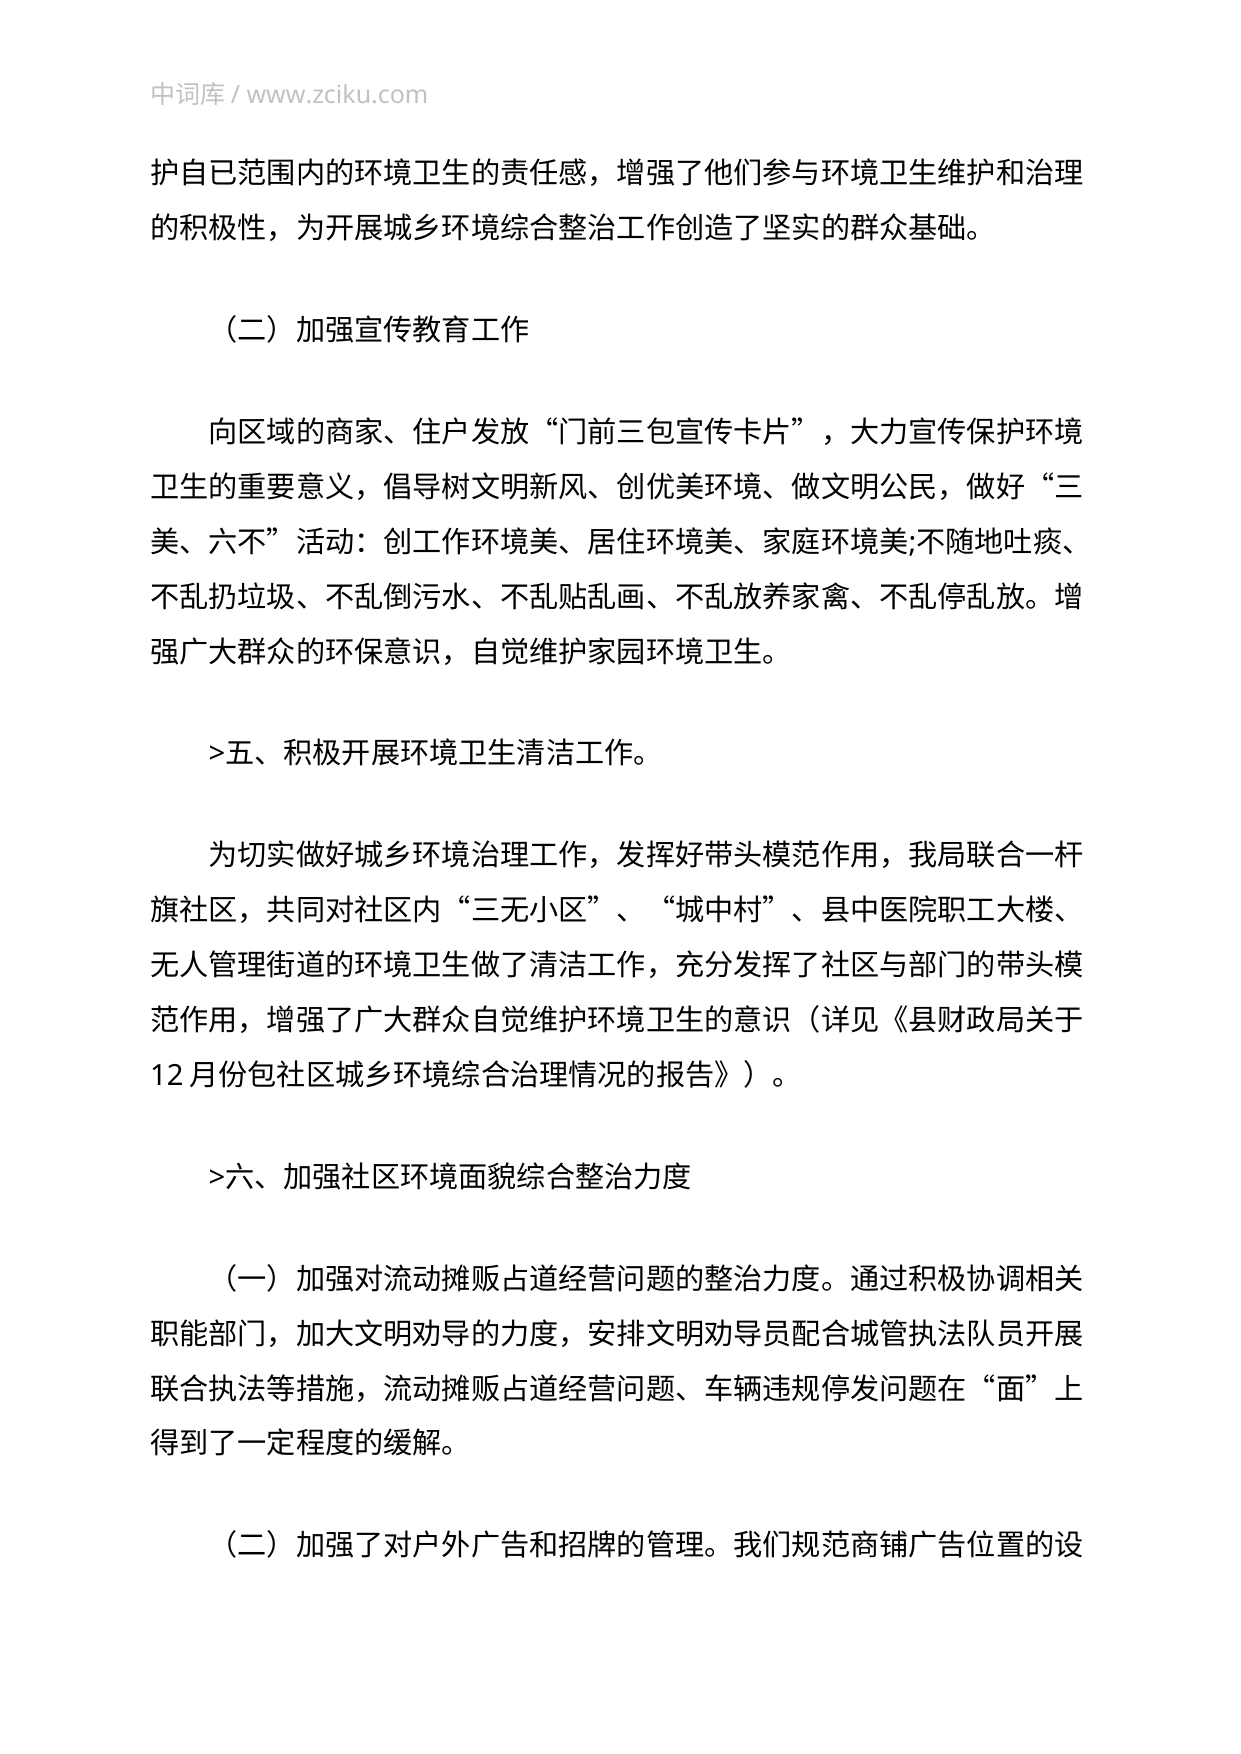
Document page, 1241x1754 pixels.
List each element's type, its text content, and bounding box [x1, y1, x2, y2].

text >六、加强社区环境面貌综合整治力度 [150, 1153, 1090, 1196]
text >五、积极开展环境卫生清洁工作。 [150, 730, 1090, 772]
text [150, 1522, 1090, 1564]
text （二）加强宣传教育工作 [150, 307, 1090, 349]
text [150, 150, 1090, 247]
text 向区域的商家、住户发放“门前三包宣传卡片”，大力宣传保护环境卫生的重要意义，倡导树文明新风、创优美环境、做文明公民，做好“三美、六不”活动：创工作环境美、居住环境美、家庭环境美;不随地吐痰、不乱扔垃圾、不乱倒污水、不乱贴乱画、不乱放养家禽、不乱停乱放。增强广大群众的环保意识，自觉维护家园环境卫生。 [150, 408, 1090, 670]
text （一）加强对流动摊贩占道经营问题的整治力度。通过积极协调相关职能部门，加大文明劝导的力度，安排文明劝导员配合城管执法队员开展联合执法等措施，流动摊贩占道经营问题、车辆违规停发问题在“面”上得到了一定程度的缓解。 [150, 1255, 1090, 1462]
text 为切实做好城乡环境治理工作，发挥好带头模范作用，我局联合一杆旗社区，共同对社区内“三无小区”、“城中村”、县中医院职工大楼、无人管理街道的环境卫生做了清洁工作，充分发挥了社区与部门的带头模范作用，增强了广大群众自觉维护环境卫生的意识（详见《县财政局关于12月份包社区城乡环境综合治理情况的报告》）。 [150, 832, 1090, 1094]
